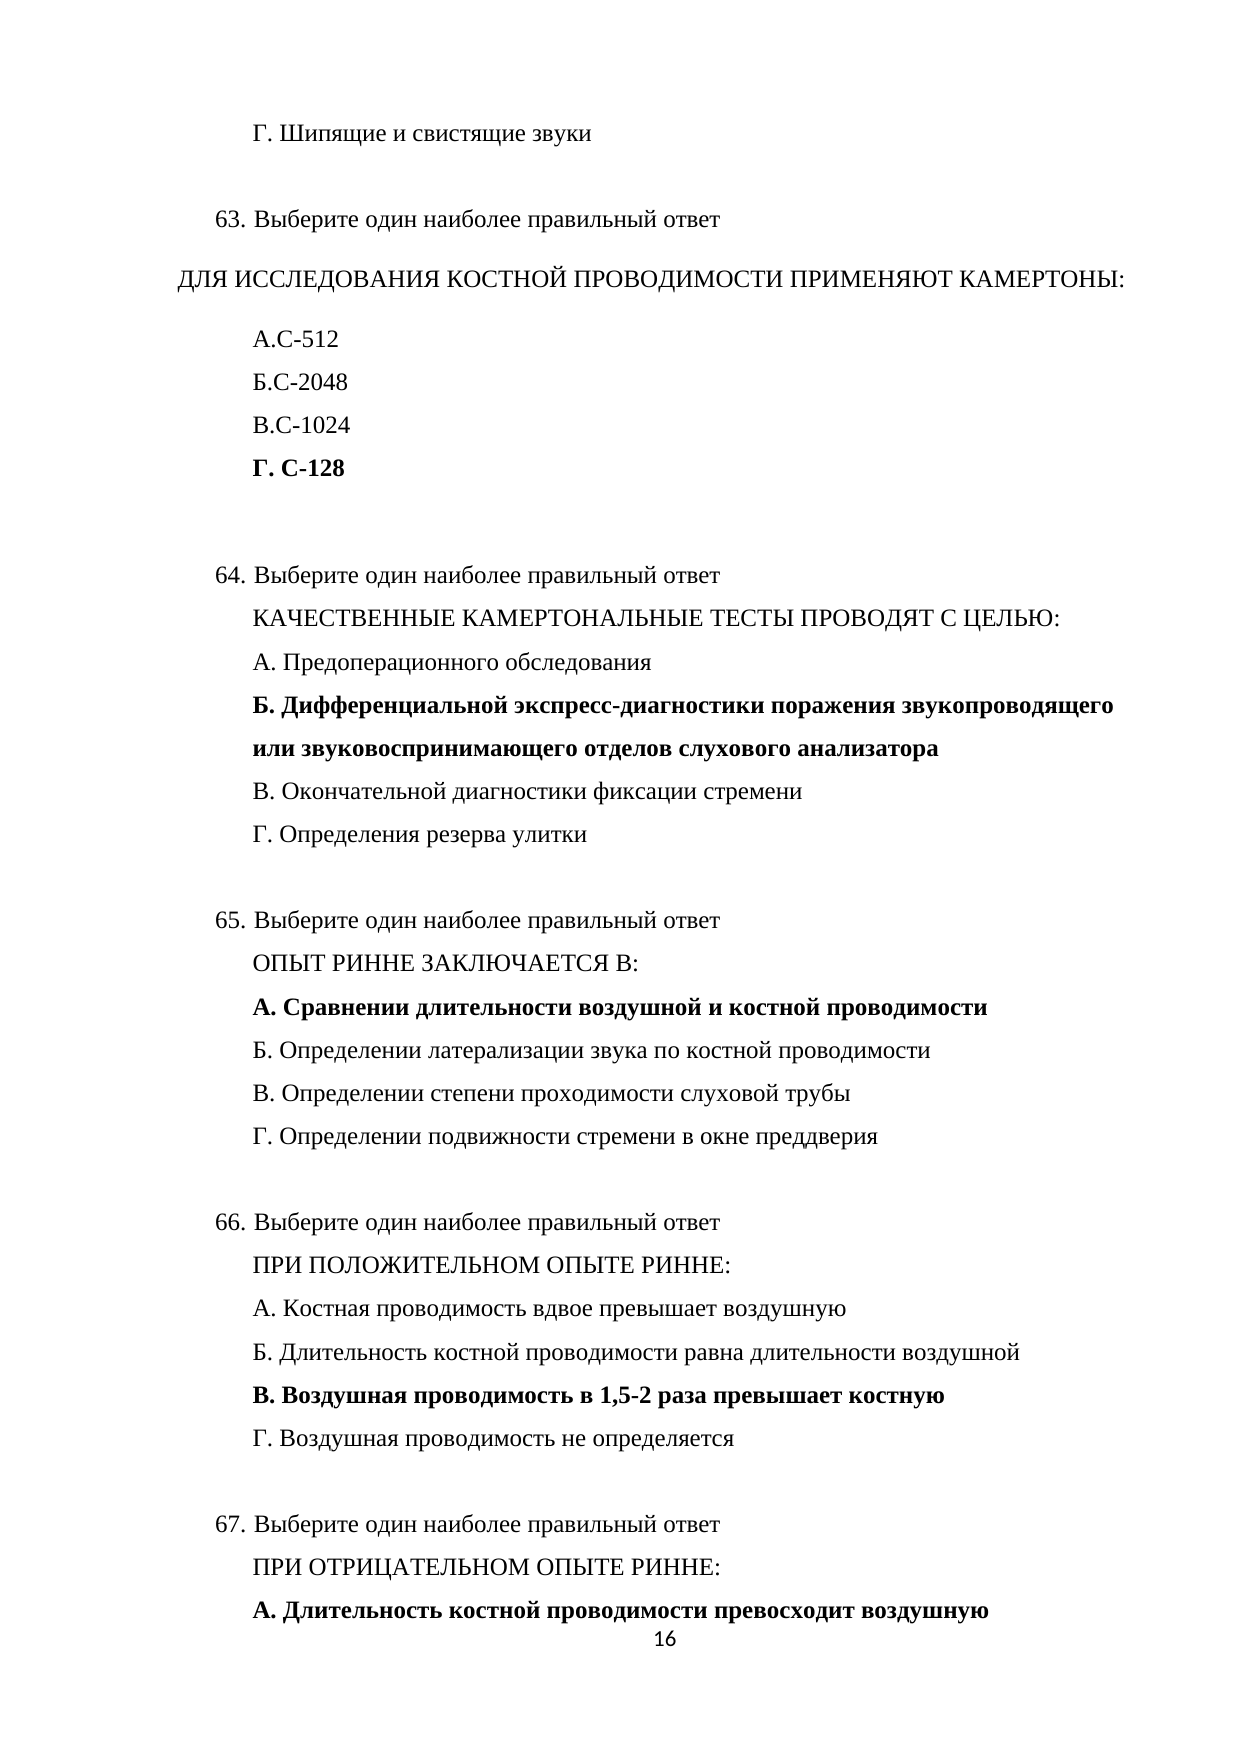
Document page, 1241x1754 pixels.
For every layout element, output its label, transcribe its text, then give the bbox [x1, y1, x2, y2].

list Выберите один наиболее правильный ответ [215, 560, 1152, 589]
text ДЛЯ ИССЛЕДОВАНИЯ КОСТНОЙ ПРОВОДИМОСТИ ПРИМЕНЯЮТ КАМЕРТОНЫ: [177, 264, 1152, 293]
list Выберите один наиболее правильный ответ [215, 905, 1152, 934]
list Б. Дифференциальной экспресс-диагностики поражения звукопроводящего или звуковоспринимающего отделов слухового анализатора [252, 690, 1152, 762]
list Выберите один наиболее правильный ответ [215, 1207, 1152, 1236]
list А. Сравнении длительности воздушной и костной проводимости [252, 992, 1152, 1020]
list ОПЫТ РИННЕ ЗАКЛЮЧАЕТСЯ В: [252, 948, 1152, 977]
text Б.С-2048 [252, 367, 1152, 396]
list Б. Длительность костной проводимости равна длительности воздушной [252, 1337, 1152, 1365]
list Г. Шипящие и свистящие звуки [252, 118, 1152, 147]
text Г. С-128 [252, 453, 1152, 482]
list А. Длительность костной проводимости превосходит воздушную [252, 1595, 1152, 1624]
list Выберите один наиболее правильный ответ [215, 204, 1152, 233]
list ПРИ ПОЛОЖИТЕЛЬНОМ ОПЫТЕ РИННЕ: [252, 1250, 1152, 1279]
text А.С-512 [252, 324, 1152, 353]
list А. Предоперационного обследования [252, 647, 1152, 675]
list В. Воздушная проводимость в 1,5-2 раза превышает костную [252, 1380, 1152, 1408]
list А. Костная проводимость вдвое превышает воздушную [252, 1293, 1152, 1322]
list Выберите один наиболее правильный ответ [215, 1509, 1152, 1538]
list Б. Определении латерализации звука по костной проводимости [252, 1035, 1152, 1063]
list Г. Определении подвижности стремени в окне преддверия [252, 1121, 1152, 1150]
text В.С-1024 [252, 410, 1152, 439]
list Г. Определения резерва улитки [252, 819, 1152, 848]
list В. Определении степени проходимости слуховой трубы [252, 1078, 1152, 1107]
list ПРИ ОТРИЦАТЕЛЬНОМ ОПЫТЕ РИННЕ: [252, 1552, 1152, 1581]
list В. Окончательной диагностики фиксации стремени [252, 776, 1152, 805]
list КАЧЕСТВЕННЫЕ КАМЕРТОНАЛЬНЫЕ ТЕСТЫ ПРОВОДЯТ С ЦЕЛЬЮ: [252, 603, 1152, 632]
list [252, 1423, 1152, 1452]
